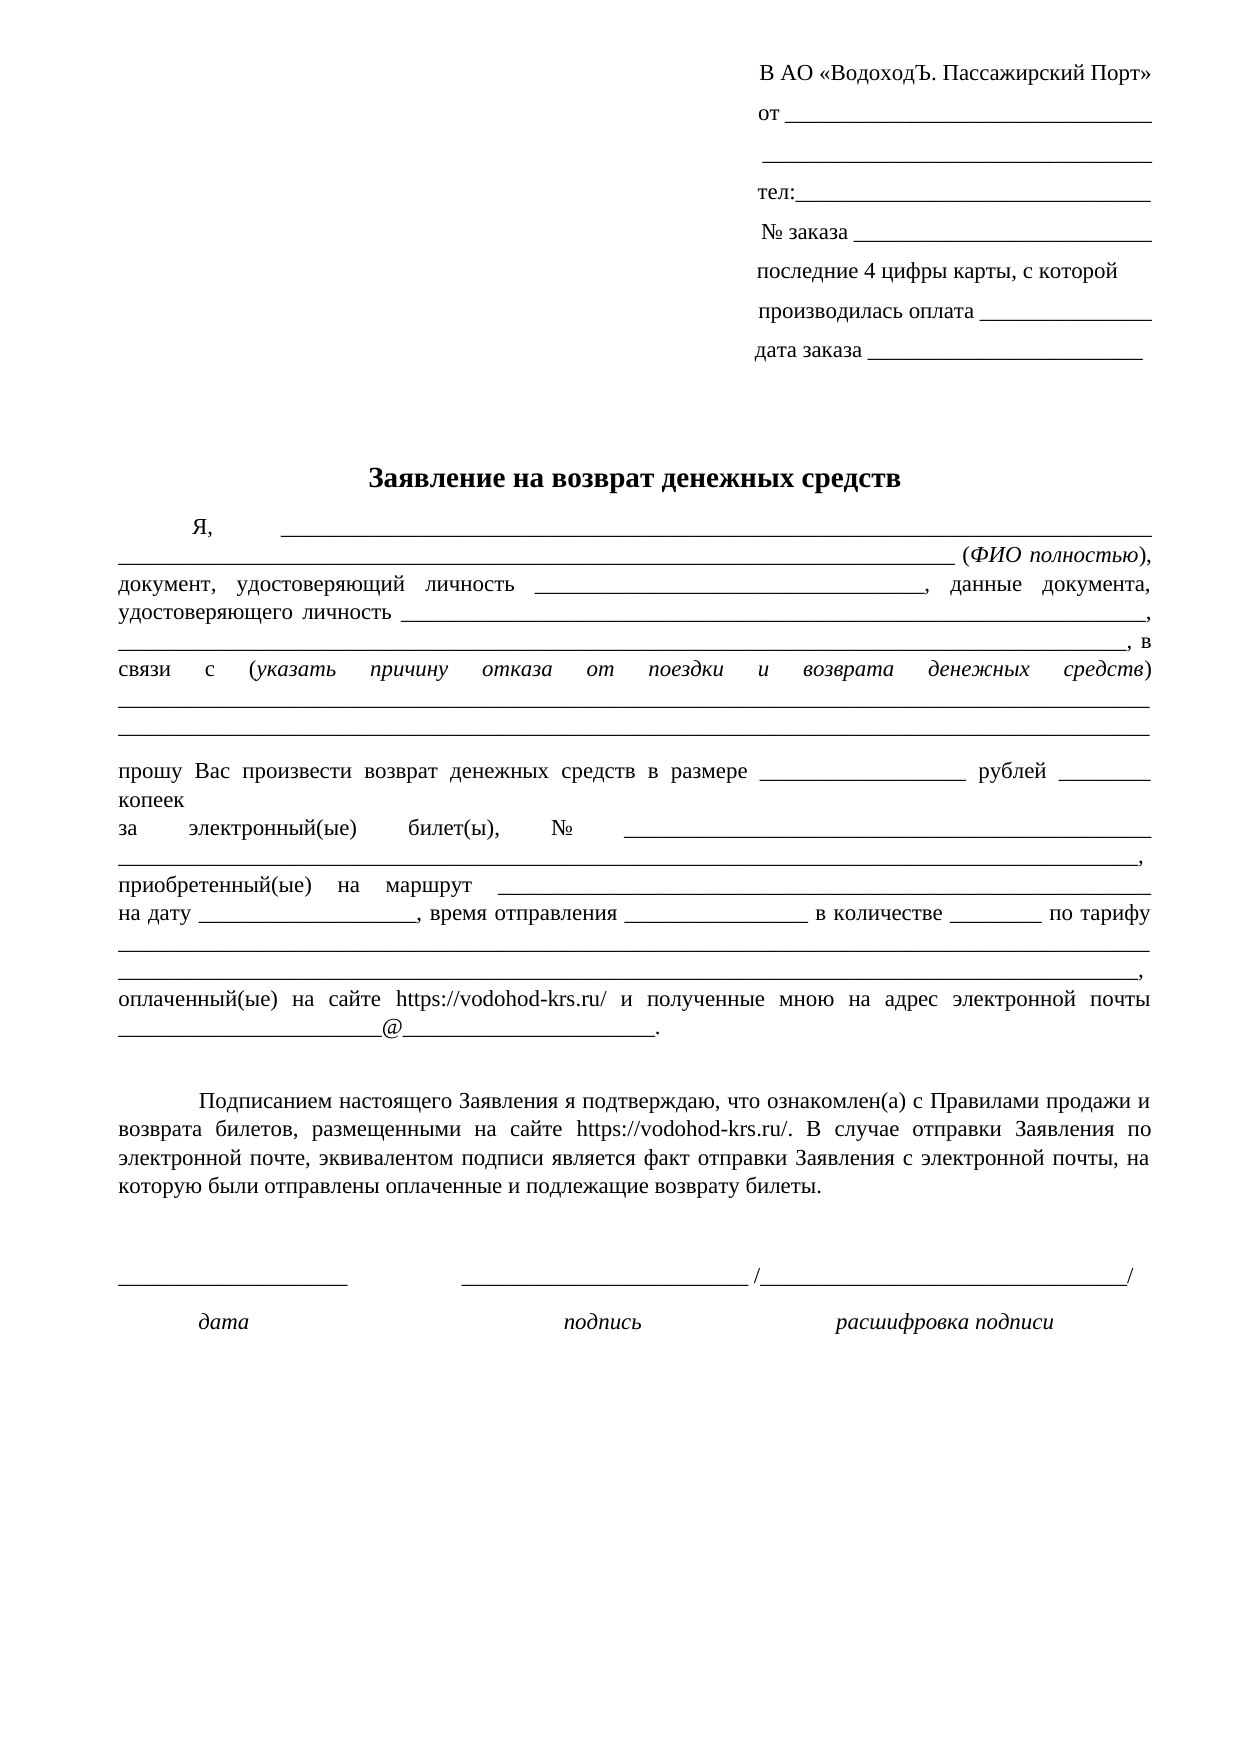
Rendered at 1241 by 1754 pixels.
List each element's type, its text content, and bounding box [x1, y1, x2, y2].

text дата подпись расшифровка подписи [118, 1308, 1152, 1334]
text В АО «ВодоходЪ. Пассажирский Порт» [118, 59, 1152, 85]
text от ________________________________ __________________________________ тел:_______________________________ [118, 99, 1152, 205]
text дата заказа ________________________ [118, 336, 1152, 363]
text производилась оплата _______________ [118, 297, 1152, 323]
text № заказа __________________________ [118, 218, 1152, 244]
text ____________________ _________________________ /________________________________/ [118, 1263, 1152, 1289]
text Я, ____________________________________________________________________________ _________________________________________________________________________ (ФИО полностью), документ, удостоверяющий личность __________________________________, данные документа, удостоверяющего личность _________________________________________________________________, ________________________________________________________________________________________, в связи с (указать причину отказа от поездки и возврата денежных средств) ____________________________________________________________________________________________________________________________________________________________________________________ [118, 513, 1152, 738]
text Подписанием настоящего Заявления я подтверждаю, что ознакомлен(а) с Правилами продажи и возврата билетов, размещенными на сайте https://vodohod-krs.ru/. В случае отправки Заявления по электронной почте, эквивалентом подписи является факт отправки Заявления с электронной почты, на которую были отправлены оплаченные и подлежащие возврату билеты. [118, 1087, 1152, 1199]
text прошу Вас произвести возврат денежных средств в размере __________________ рублей ________ копеек за электронный(ые) билет(ы), № ______________________________________________ _________________________________________________________________________________________, приобретенный(ые) на маршрут _________________________________________________________ на дату ___________________, время отправления ________________ в количестве ________ по тарифу ___________________________________________________________________________________________________________________________________________________________________________________, оплаченный(ые) на сайте https://vodohod-krs.ru/ и полученные мною на адрес электронной почты _______________________@______________________. [118, 757, 1152, 1039]
text Заявление на возврат денежных средств [118, 460, 1152, 494]
text последние 4 цифры карты, с которой [118, 257, 1152, 284]
